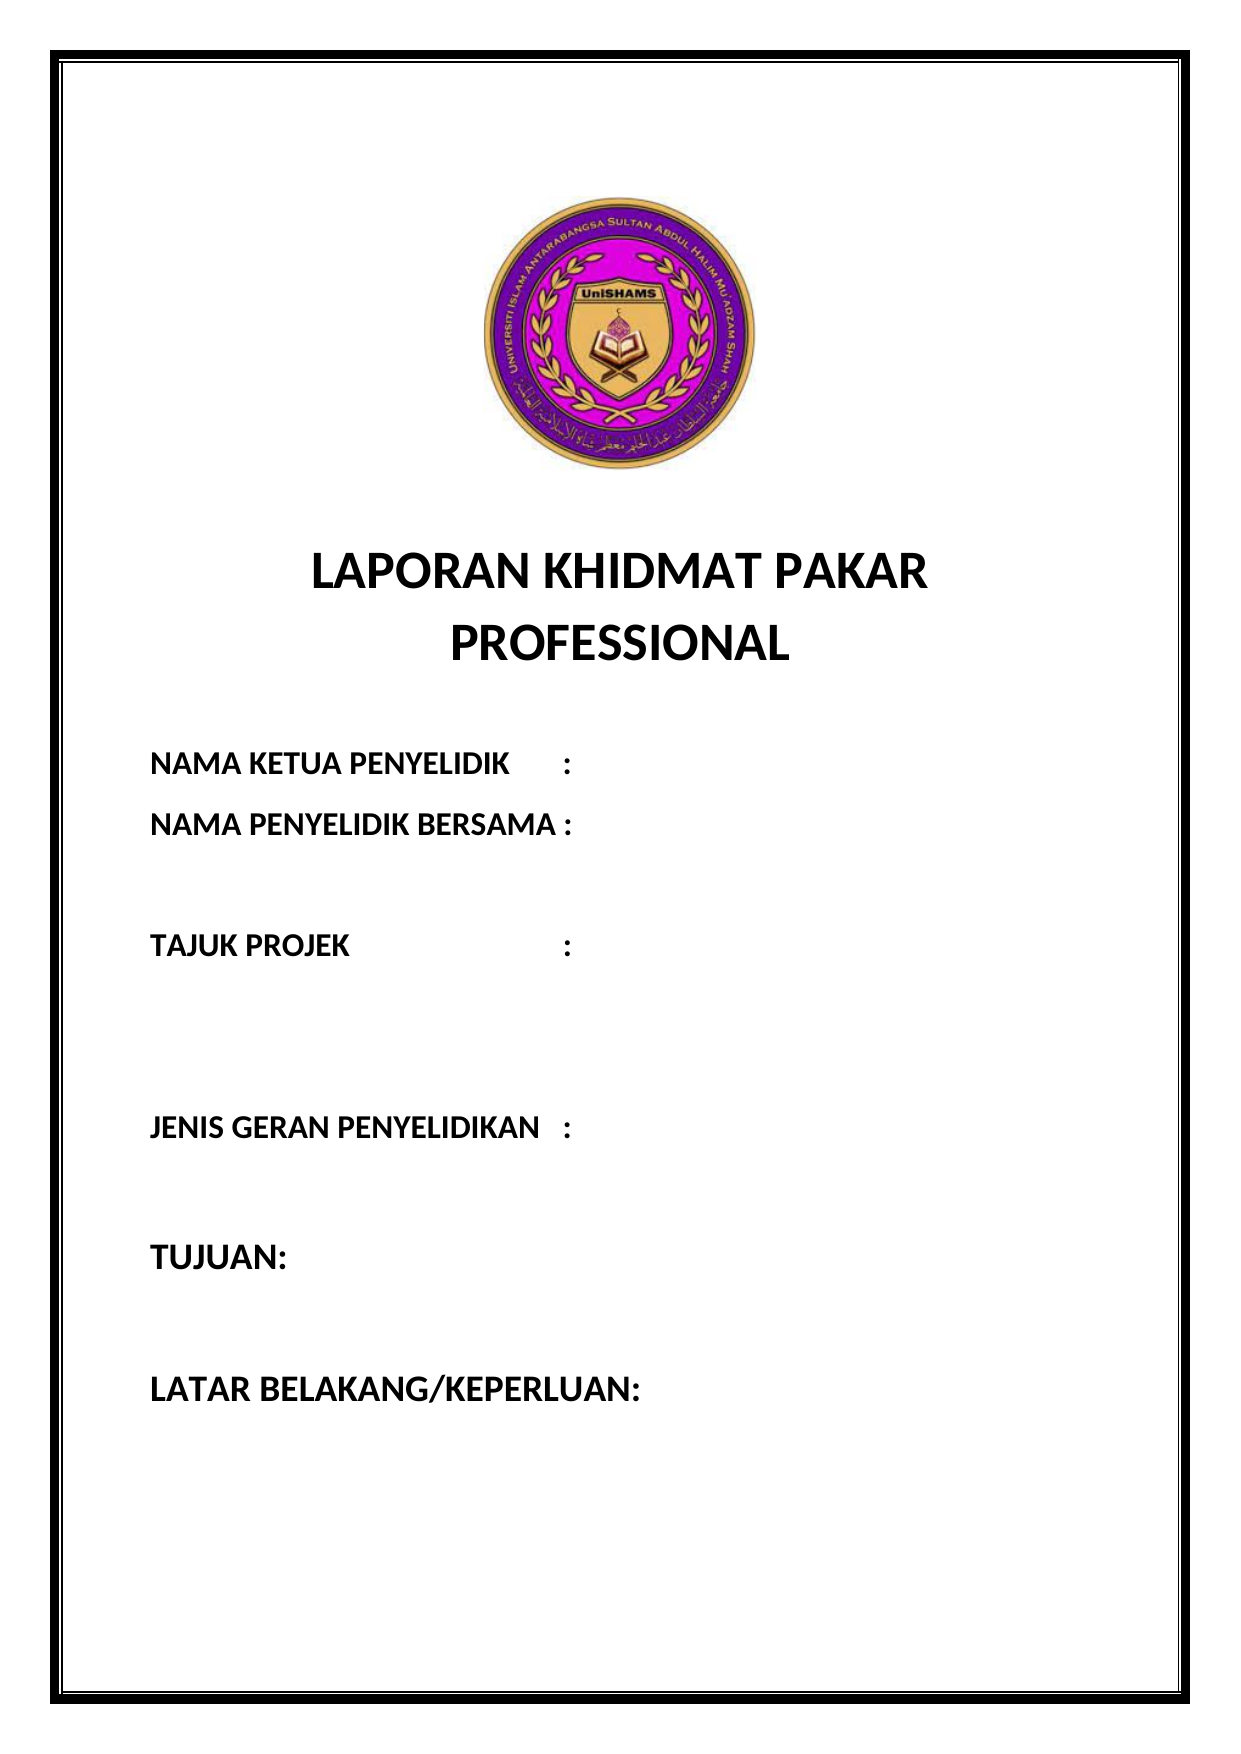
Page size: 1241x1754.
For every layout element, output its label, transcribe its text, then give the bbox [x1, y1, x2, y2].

text TUJUAN: [150, 1233, 1090, 1279]
text NAMA KETUA PENYELIDIK : [150, 742, 1090, 783]
text LAPORAN KHIDMAT PAKAR PROFESSIONAL [150, 536, 1090, 673]
text NAMA PENYELIDIK BERSAMA : [150, 803, 1090, 844]
text JENIS GERAN PENYELIDIKAN : [150, 1106, 1090, 1147]
picture [483, 196, 757, 471]
text LATAR BELAKANG/KEPERLUAN: [150, 1365, 1090, 1411]
text TAJUK PROJEK : [150, 924, 1090, 965]
